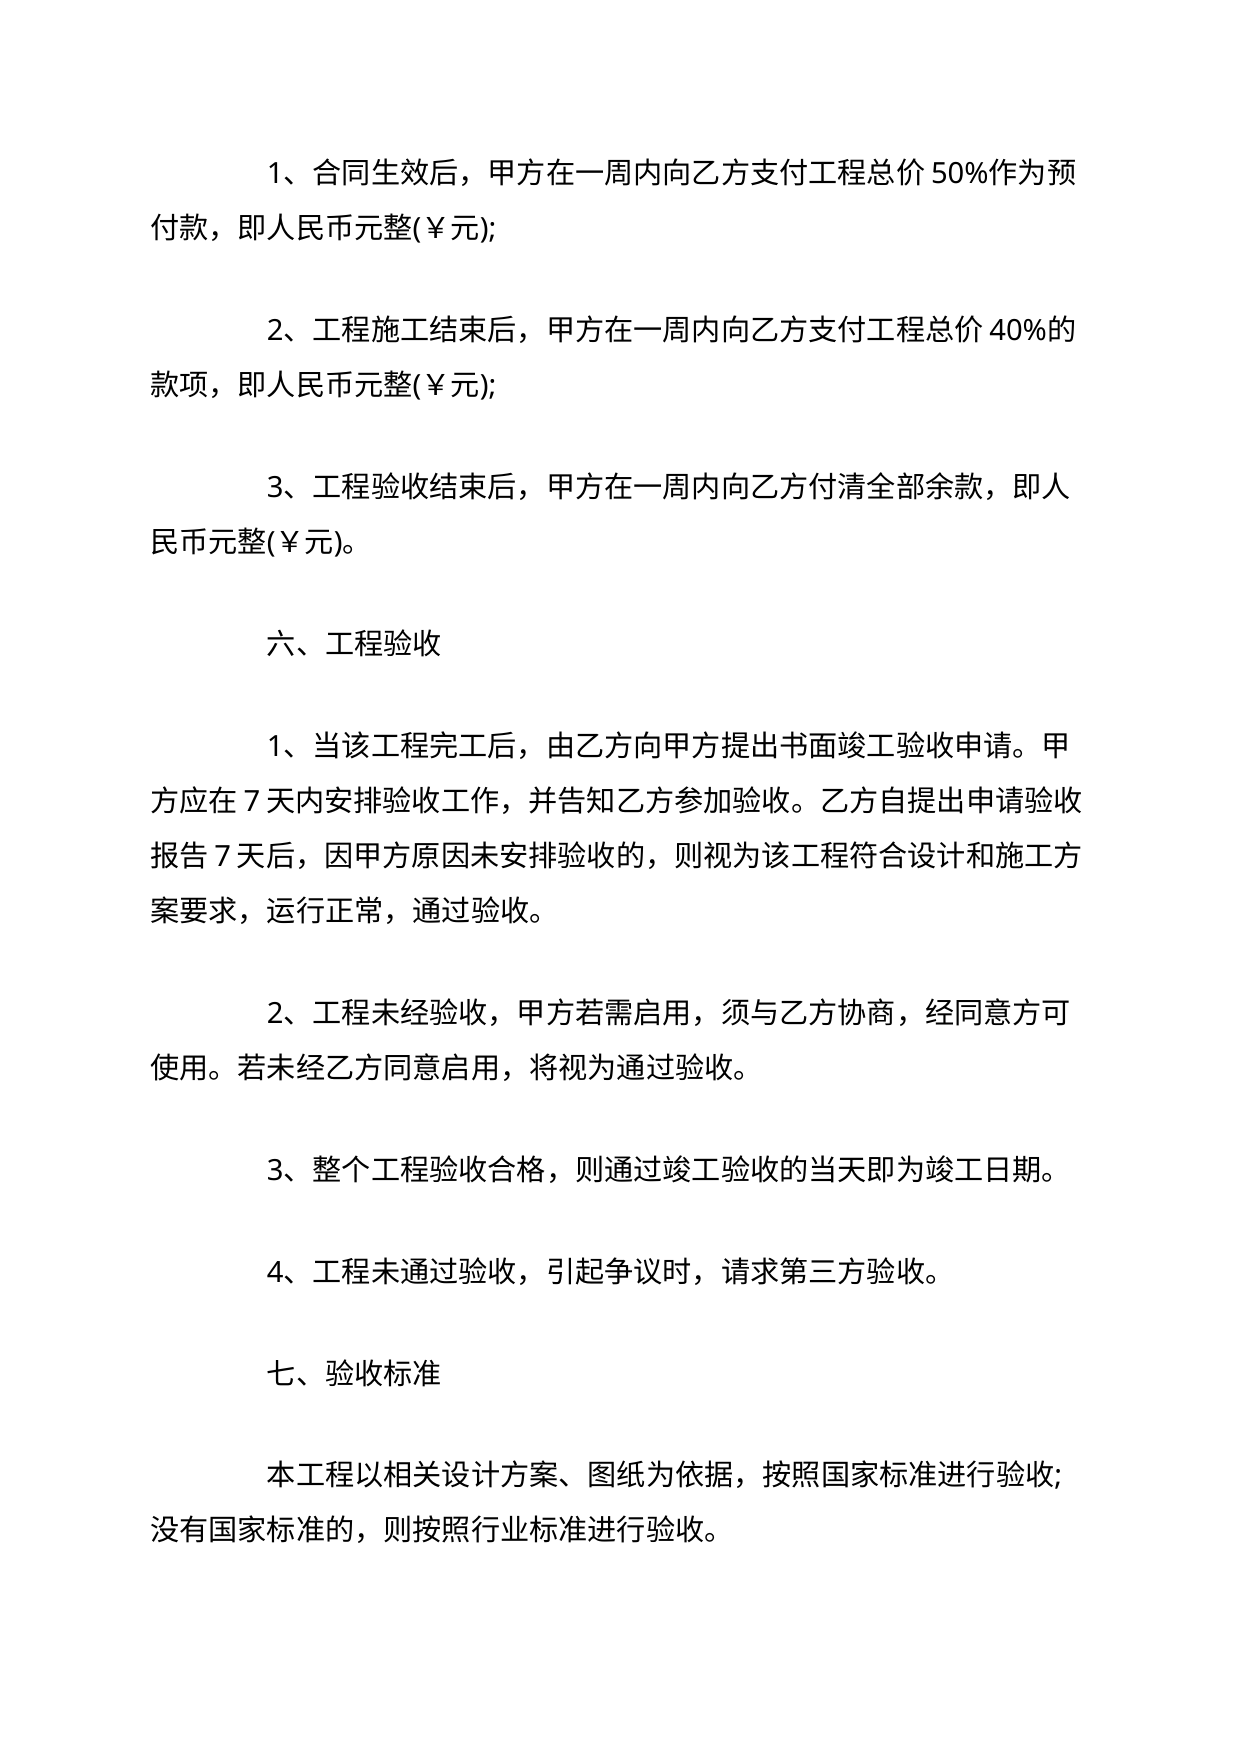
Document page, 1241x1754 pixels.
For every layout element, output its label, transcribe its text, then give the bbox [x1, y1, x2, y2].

text 1、合同生效后，甲方在一周内向乙方支付工程总价50%作为预付款，即人民币元整(￥元); [150, 150, 1090, 247]
text 1、当该工程完工后，由乙方向甲方提出书面竣工验收申请。甲方应在7天内安排验收工作，并告知乙方参加验收。乙方自提出申请验收报告7天后，因甲方原因未安排验收的，则视为该工程符合设计和施工方案要求，运行正常，通过验收。 [150, 723, 1090, 930]
text 4、工程未通过验收，引起争议时，请求第三方验收。 [150, 1248, 1090, 1291]
text 本工程以相关设计方案、图纸为依据，按照国家标准进行验收;没有国家标准的，则按照行业标准进行验收。 [150, 1452, 1090, 1549]
text 3、工程验收结束后，甲方在一周内向乙方付清全部余款，即人民币元整(￥元)。 [150, 464, 1090, 561]
text 2、工程未经验收，甲方若需启用，须与乙方协商，经同意方可使用。若未经乙方同意启用，将视为通过验收。 [150, 989, 1090, 1087]
text 六、工程验收 [150, 621, 1090, 663]
text 3、整个工程验收合格，则通过竣工验收的当天即为竣工日期。 [150, 1146, 1090, 1189]
text 2、工程施工结束后，甲方在一周内向乙方支付工程总价40%的款项，即人民币元整(￥元); [150, 307, 1090, 404]
text 七、验收标准 [150, 1350, 1090, 1392]
